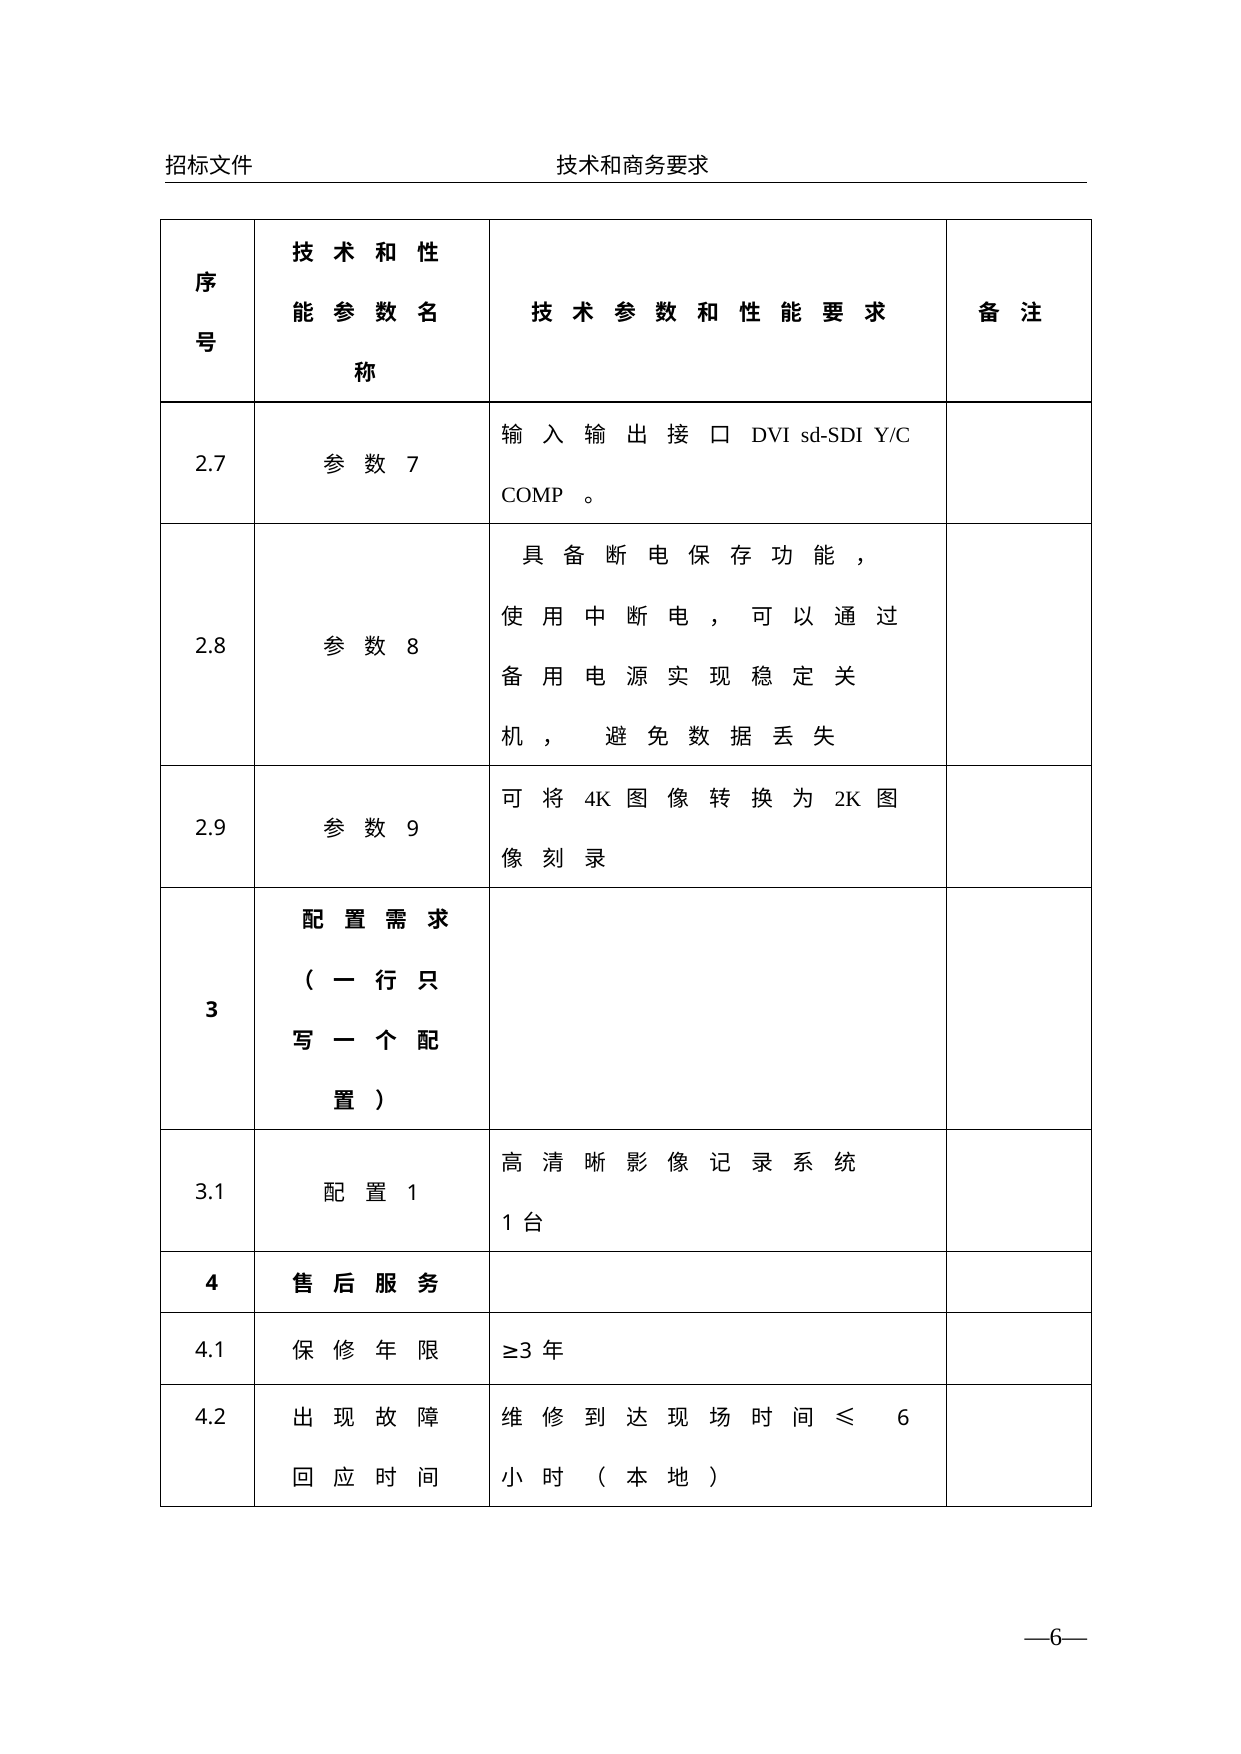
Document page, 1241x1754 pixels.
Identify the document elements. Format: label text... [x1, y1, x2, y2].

table_cell [947, 766, 1091, 887]
table_cell 可将4K 图像转换为2K 图像刻录 [490, 766, 946, 887]
table_cell 3 [161, 888, 254, 1129]
table_cell 维修到达现场时间≤ 6小时（本地） 维修到达现场时间≤24小时（外地） [490, 1385, 946, 1506]
table_cell [490, 1252, 946, 1312]
table_cell 2.7 [161, 403, 254, 523]
table_cell [947, 888, 1091, 1129]
table_cell 出现故障回应时间 [255, 1385, 489, 1506]
table_cell 4.2 [161, 1385, 254, 1506]
table_cell [947, 1252, 1091, 1312]
table_cell 2.8 [161, 524, 254, 765]
table_cell 输入输出接口DVI sd-SDI Y/C COMP 。 [490, 403, 946, 523]
table_cell [490, 888, 946, 1129]
table_cell [947, 1385, 1091, 1506]
table_cell 2.9 [161, 766, 254, 887]
table_cell [947, 524, 1091, 765]
table_cell 4.1 [161, 1313, 254, 1384]
table_cell 配置1 [255, 1130, 489, 1251]
table_header 技术参数和性能要求 [490, 220, 946, 401]
table_cell 保修年限 [255, 1313, 489, 1384]
table_cell 参数7 [255, 403, 489, 523]
table_cell 4 [161, 1252, 254, 1312]
table_cell [947, 403, 1091, 523]
table_header 备注 [947, 220, 1091, 401]
table_cell 3.1 [161, 1130, 254, 1251]
table_cell 高清晰影像记录系统 1台 [490, 1130, 946, 1251]
table_header 序号 [161, 220, 254, 401]
table_cell [947, 1313, 1091, 1384]
table_cell 配置需求 （一行只写一个配置） [255, 888, 489, 1129]
table_cell 售后服务 [255, 1252, 489, 1312]
table_header 技术和性能参数名称 [255, 220, 489, 401]
table_cell 参数9 [255, 766, 489, 887]
table_cell ≥3年 [490, 1313, 946, 1384]
table_cell 参数8 [255, 524, 489, 765]
table_cell [947, 1130, 1091, 1251]
table_cell 具备断电保存功能， 使用中断电，可以通过备用电源实现稳定关机， 避免数据丢失 [490, 524, 946, 765]
